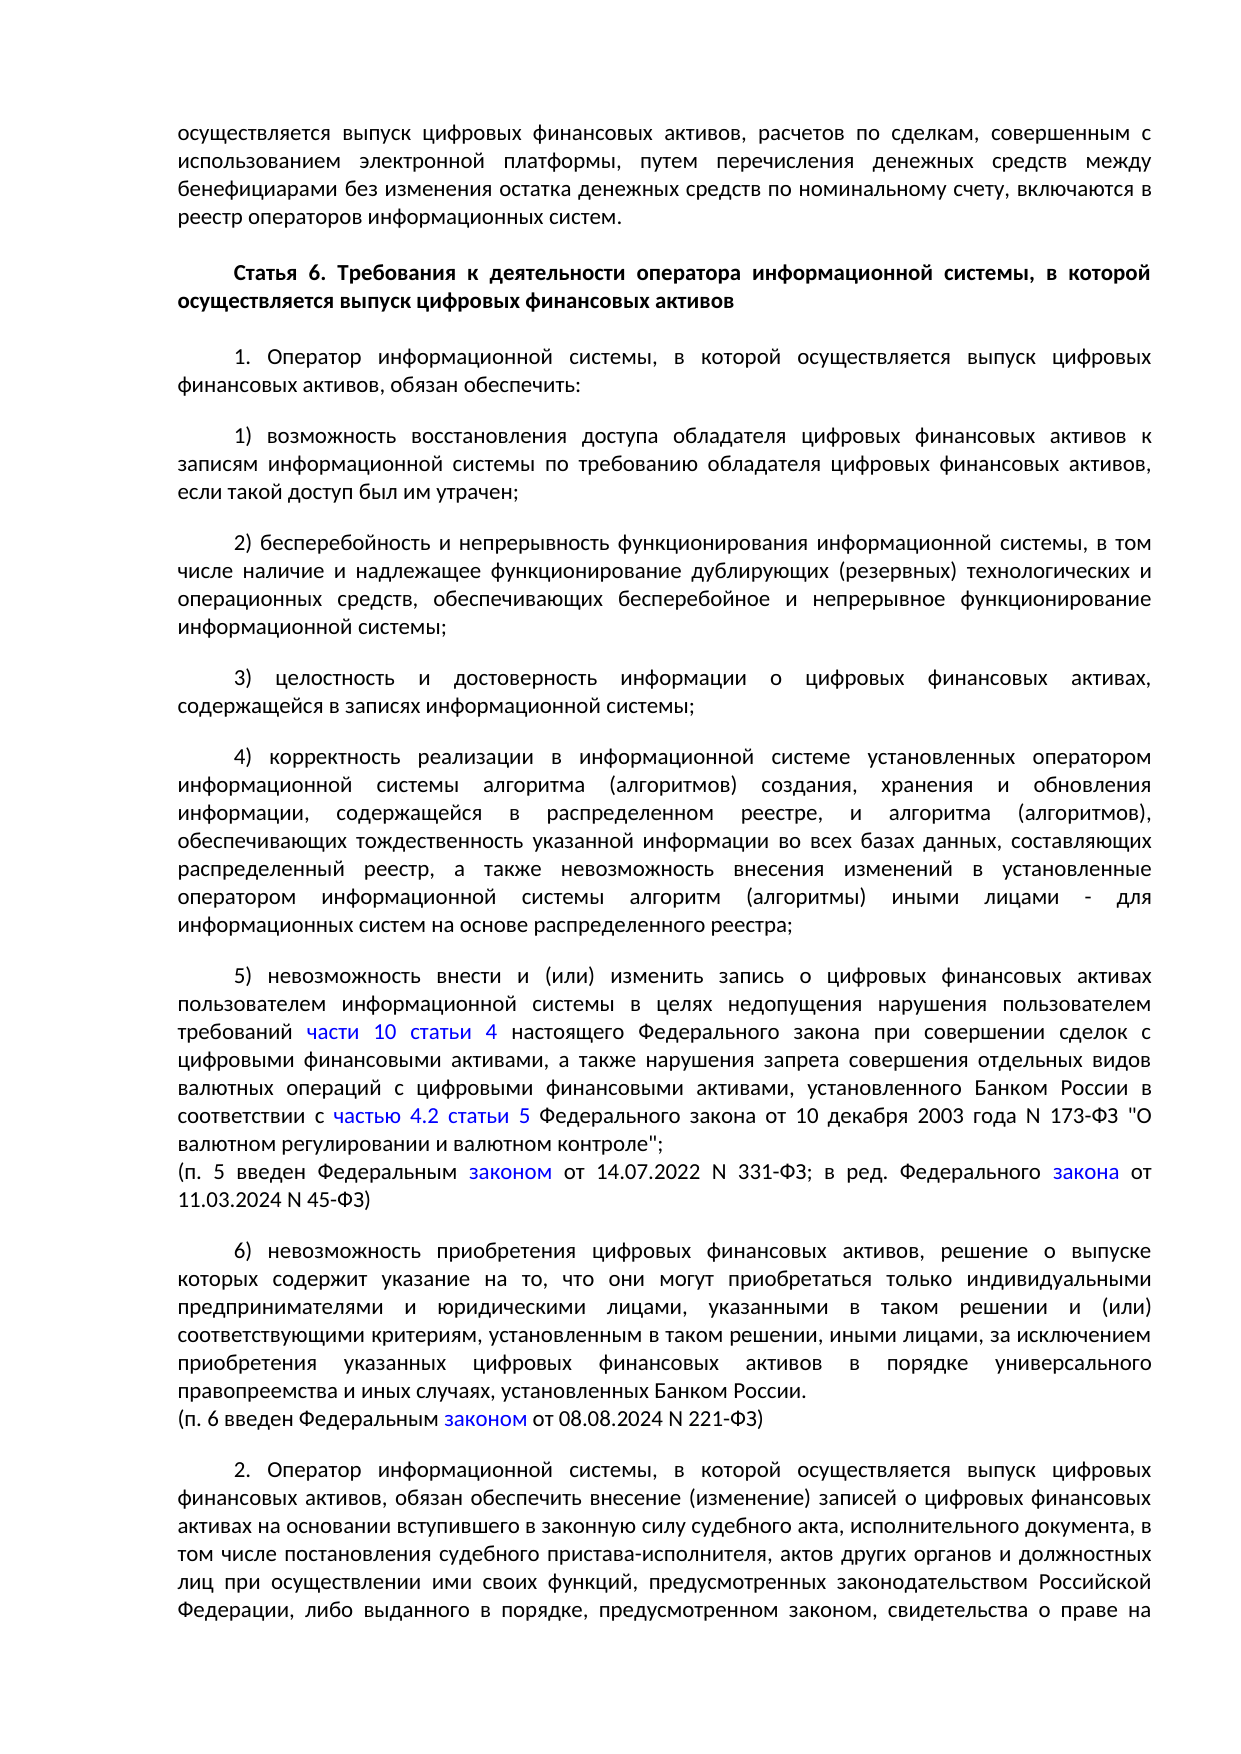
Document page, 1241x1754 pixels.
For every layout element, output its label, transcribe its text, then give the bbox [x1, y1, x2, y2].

text 5) невозможность внести и (или) изменить запись о цифровых финансовых активах пользователем информационной системы в целях недопущения нарушения пользователем требований части 10 статьи 4 настоящего Федерального закона при совершении сделок с цифровыми финансовыми активами, а также нарушения запрета совершения отдельных видов валютных операций с цифровыми финансовыми активами, установленного Банком России в соответствии с частью 4.2 статьи 5 Федерального закона от 10 декабря 2003 года N 173-ФЗ "О валютном регулировании и валютном контроле"; [177, 961, 1152, 1157]
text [177, 118, 1152, 230]
text 2) бесперебойность и непрерывность функционирования информационной системы, в том числе наличие и надлежащее функционирование дублирующих (резервных) технологических и операционных средств, обеспечивающих бесперебойное и непрерывное функционирование информационной системы; [177, 528, 1152, 640]
text (п. 5 введен Федеральным законом от 14.07.2022 N 331-ФЗ; в ред. Федерального закона от 11.03.2024 N 45-ФЗ) [177, 1157, 1152, 1213]
text (п. 6 введен Федеральным законом от 08.08.2024 N 221-ФЗ) [177, 1404, 1152, 1432]
text 1. Оператор информационной системы, в которой осуществляется выпуск цифровых финансовых активов, обязан обеспечить: [177, 342, 1152, 398]
text 4) корректность реализации в информационной системе установленных оператором информационной системы алгоритма (алгоритмов) создания, хранения и обновления информации, содержащейся в распределенном реестре, и алгоритма (алгоритмов), обеспечивающих тождественность указанной информации во всех базах данных, составляющих распределенный реестр, а также невозможность внесения изменений в установленные оператором информационной системы алгоритм (алгоритмы) иными лицами - для информационных систем на основе распределенного реестра; [177, 742, 1152, 938]
text 1) возможность восстановления доступа обладателя цифровых финансовых активов к записям информационной системы по требованию обладателя цифровых финансовых активов, если такой доступ был им утрачен; [177, 421, 1152, 505]
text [177, 1455, 1152, 1623]
text 6) невозможность приобретения цифровых финансовых активов, решение о выпуске которых содержит указание на то, что они могут приобретаться только индивидуальными предпринимателями и юридическими лицами, указанными в таком решении и (или) соответствующими критериям, установленным в таком решении, иными лицами, за исключением приобретения указанных цифровых финансовых активов в порядке универсального правопреемства и иных случаях, установленных Банком России. [177, 1236, 1152, 1404]
text 3) целостность и достоверность информации о цифровых финансовых активах, содержащейся в записях информационной системы; [177, 663, 1152, 719]
title Статья 6. Требования к деятельности оператора информационной системы, в которой осуществляется выпуск цифровых финансовых активов [177, 258, 1152, 314]
